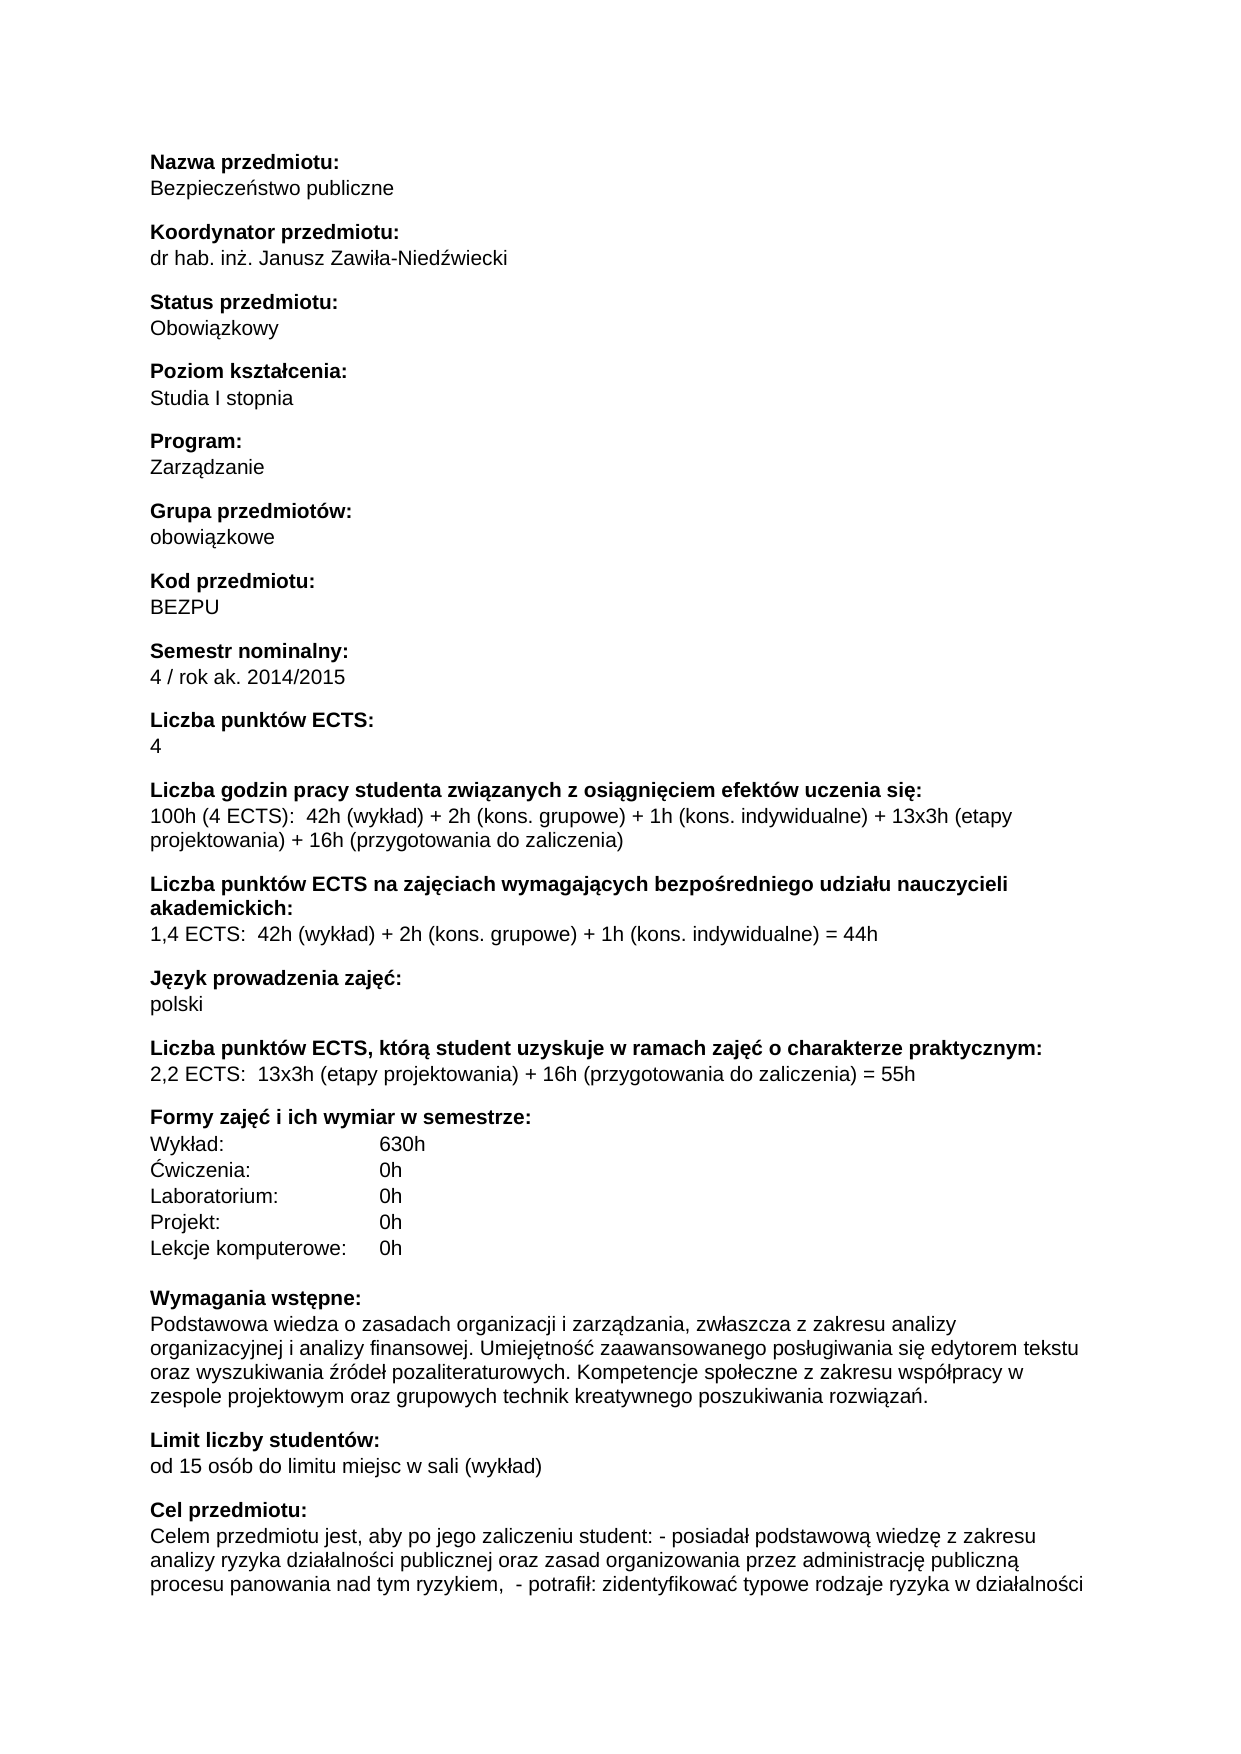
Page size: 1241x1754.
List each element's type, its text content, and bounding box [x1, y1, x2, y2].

text Cel przedmiotu: [150, 1497, 1090, 1521]
table_cell Laboratorium: [140, 1184, 367, 1208]
text 100h (4 ECTS): 42h (wykład) + 2h (kons. grupowe) + 1h (kons. indywidualne) + 13x3h (etapy projektowania) + 16h (przygotowania do zaliczenia) [150, 804, 1090, 852]
text 1,4 ECTS: 42h (wykład) + 2h (kons. grupowe) + 1h (kons. indywidualne) = 44h [150, 922, 1090, 946]
text Obowiązkowy [150, 316, 1090, 339]
text Liczba punktów ECTS, którą student uzyskuje w ramach zajęć o charakterze praktycznym: [150, 1035, 1090, 1059]
text Zarządzanie [150, 455, 1090, 479]
text Semestr nominalny: [150, 638, 1090, 662]
text od 15 osób do limitu miejsc w sali (wykład) [150, 1454, 1090, 1478]
table_cell Lekcje komputerowe: [140, 1236, 367, 1260]
text Kod przedmiotu: [150, 569, 1090, 593]
text obowiązkowe [150, 525, 1090, 549]
text Bezpieczeństwo publiczne [150, 176, 1090, 200]
text Koordynator przedmiotu: [150, 220, 1090, 244]
text Podstawowa wiedza o zasadach organizacji i zarządzania, zwłaszcza z zakresu analizy organizacyjnej i analizy finansowej. Umiejętność zaawansowanego posługiwania się edytorem tekstu oraz wyszukiwania źródeł pozaliteraturowych. Kompetencje społeczne z zakresu współpracy w zespole projektowym oraz grupowych technik kreatywnego poszukiwania rozwiązań. [150, 1312, 1090, 1408]
text polski [150, 992, 1090, 1016]
table_cell 0h [369, 1234, 597, 1260]
text Formy zajęć i ich wymiar w semestrze: [150, 1105, 1090, 1129]
text Grupa przedmiotów: [150, 499, 1090, 523]
text dr hab. inż. Janusz Zawiła-Niedźwiecki [150, 246, 1090, 270]
text 4 [150, 734, 1090, 758]
text Poziom kształcenia: [150, 359, 1090, 383]
table_cell 0h [369, 1156, 597, 1182]
text Studia I stopnia [150, 385, 1090, 409]
text Wymagania wstępne: [150, 1286, 1090, 1310]
table_cell 0h [369, 1182, 597, 1208]
text Liczba punktów ECTS na zajęciach wymagających bezpośredniego udziału nauczycieli akademickich: [150, 872, 1090, 920]
table_header 630h [369, 1132, 597, 1156]
text Status przedmiotu: [150, 289, 1090, 313]
text 4 / rok ak. 2014/2015 [150, 664, 1090, 688]
text Program: [150, 429, 1090, 453]
table_cell Ćwiczenia: [140, 1158, 367, 1182]
table_header Wykład: [140, 1132, 367, 1156]
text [150, 1523, 1090, 1595]
text BEZPU [150, 595, 1090, 619]
table_cell Projekt: [140, 1210, 367, 1234]
text Nazwa przedmiotu: [150, 150, 1090, 174]
text 2,2 ECTS: 13x3h (etapy projektowania) + 16h (przygotowania do zaliczenia) = 55h [150, 1061, 1090, 1085]
text Liczba godzin pracy studenta związanych z osiągnięciem efektów uczenia się: [150, 778, 1090, 802]
text Język prowadzenia zajęć: [150, 966, 1090, 989]
table_cell 0h [369, 1208, 597, 1234]
text Limit liczby studentów: [150, 1428, 1090, 1452]
text Liczba punktów ECTS: [150, 708, 1090, 732]
